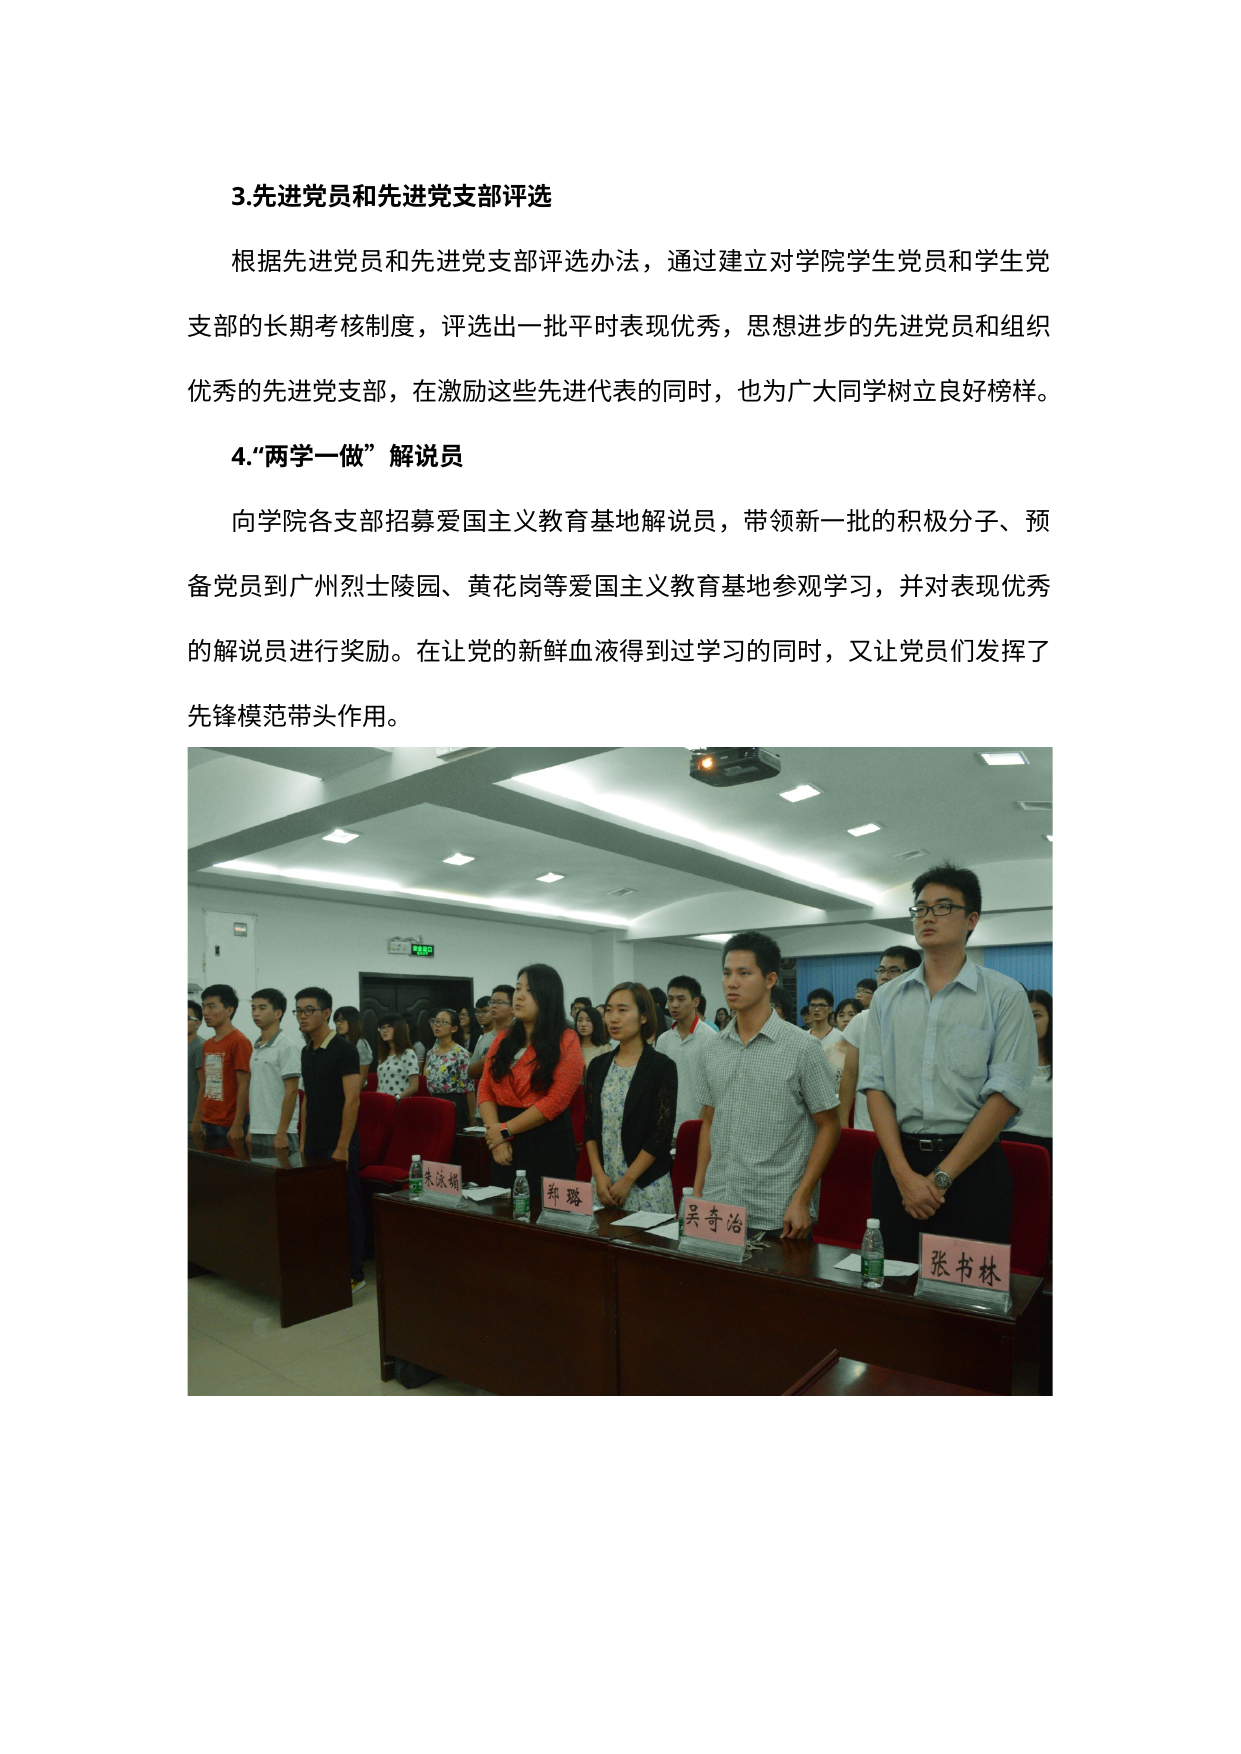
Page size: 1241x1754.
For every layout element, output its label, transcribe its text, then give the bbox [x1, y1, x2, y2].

list 根据先进党员和先进党支部评选办法，通过建立对学院学生党员和学生党支部的长期考核制度，评选出一批平时表现优秀，思想进步的先进党员和组织优秀的先进党支部，在激励这些先进代表的同时，也为广大同学树立良好榜样。 [187, 227, 1053, 422]
picture [187, 747, 1053, 1396]
list 4.“两学一做”解说员 [231, 422, 1053, 487]
list 向学院各支部招募爱国主义教育基地解说员，带领新一批的积极分子、预备党员到广州烈士陵园、黄花岗等爱国主义教育基地参观学习，并对表现优秀的解说员进行奖励。在让党的新鲜血液得到过学习的同时，又让党员们发挥了先锋模范带头作用。 [187, 487, 1053, 747]
list 3.先进党员和先进党支部评选 [231, 162, 1053, 227]
